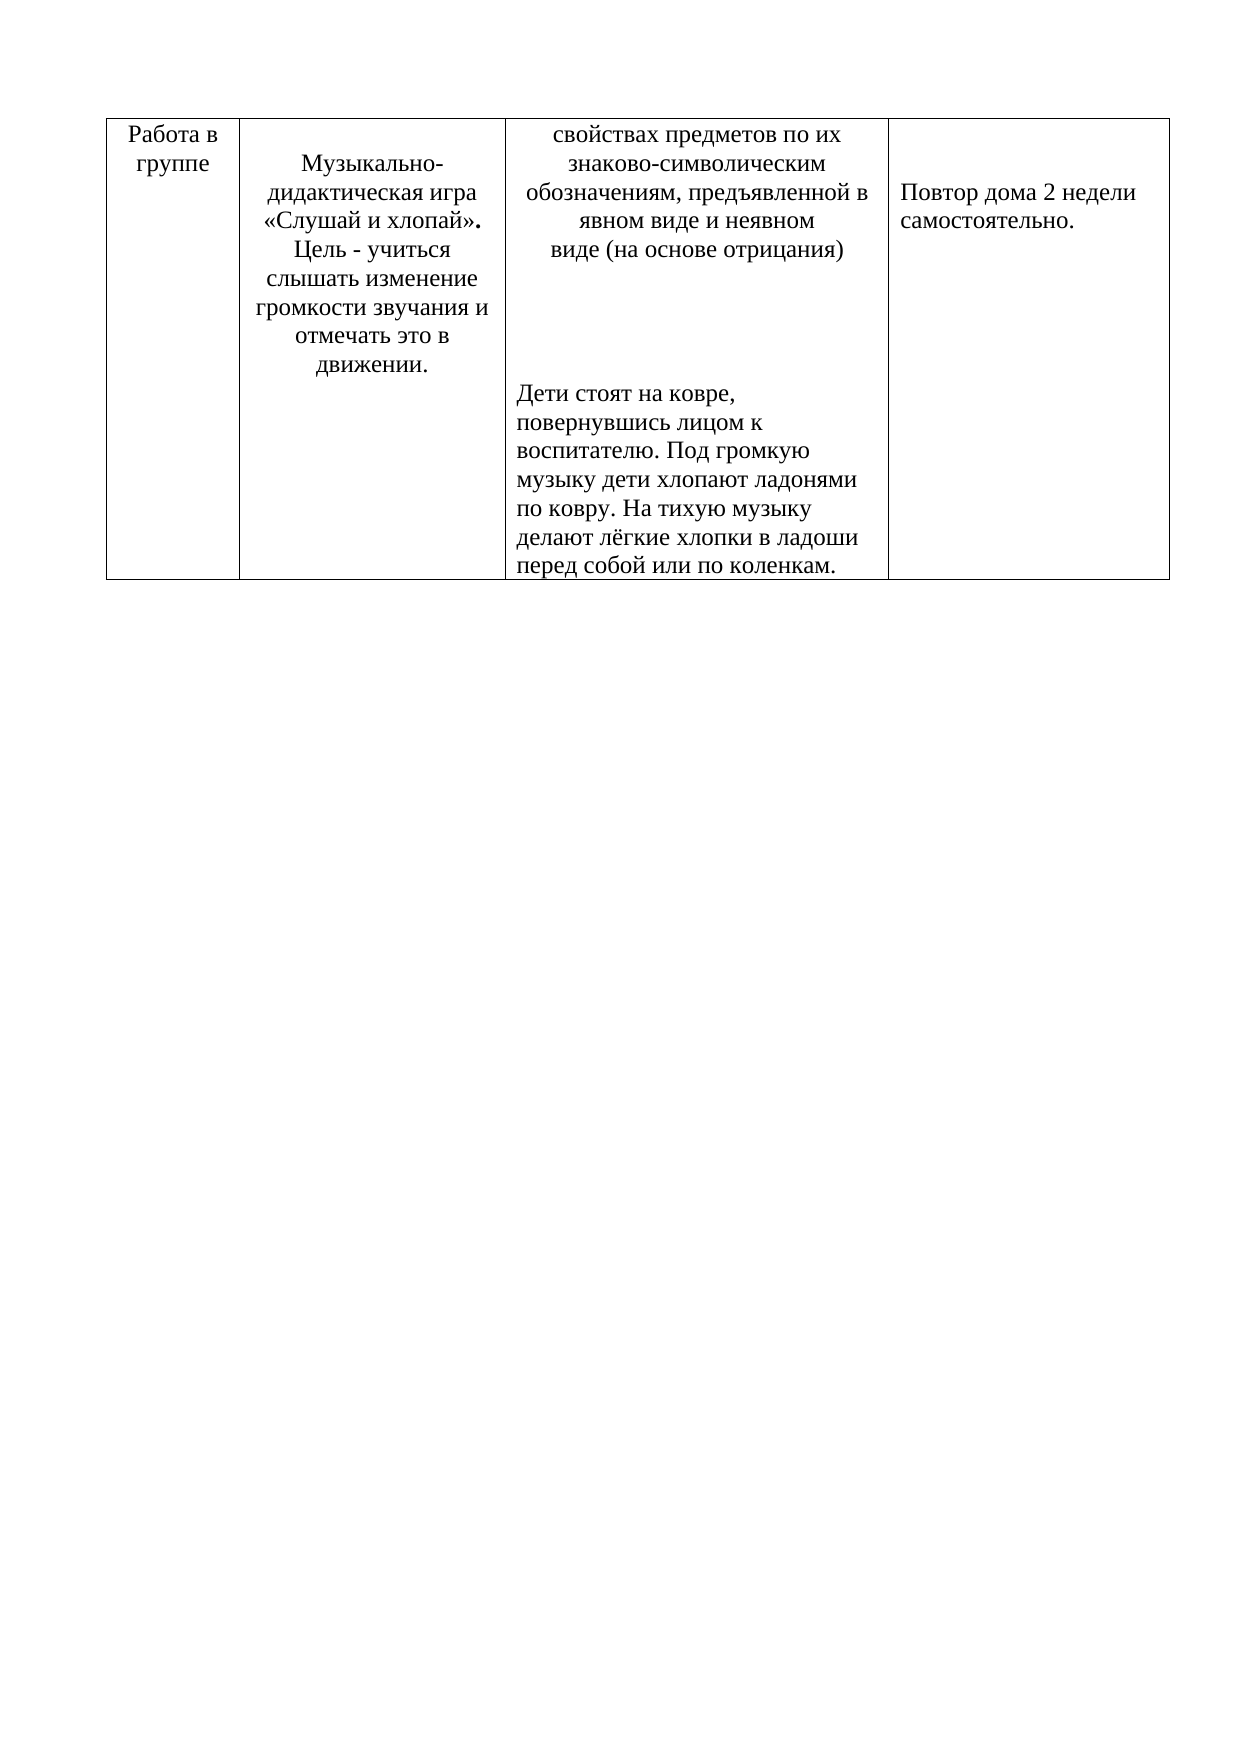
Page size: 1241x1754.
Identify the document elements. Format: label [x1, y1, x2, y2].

table_cell [107, 119, 239, 579]
table_cell [506, 119, 888, 579]
table_cell [240, 119, 505, 579]
table_cell [889, 119, 1169, 579]
